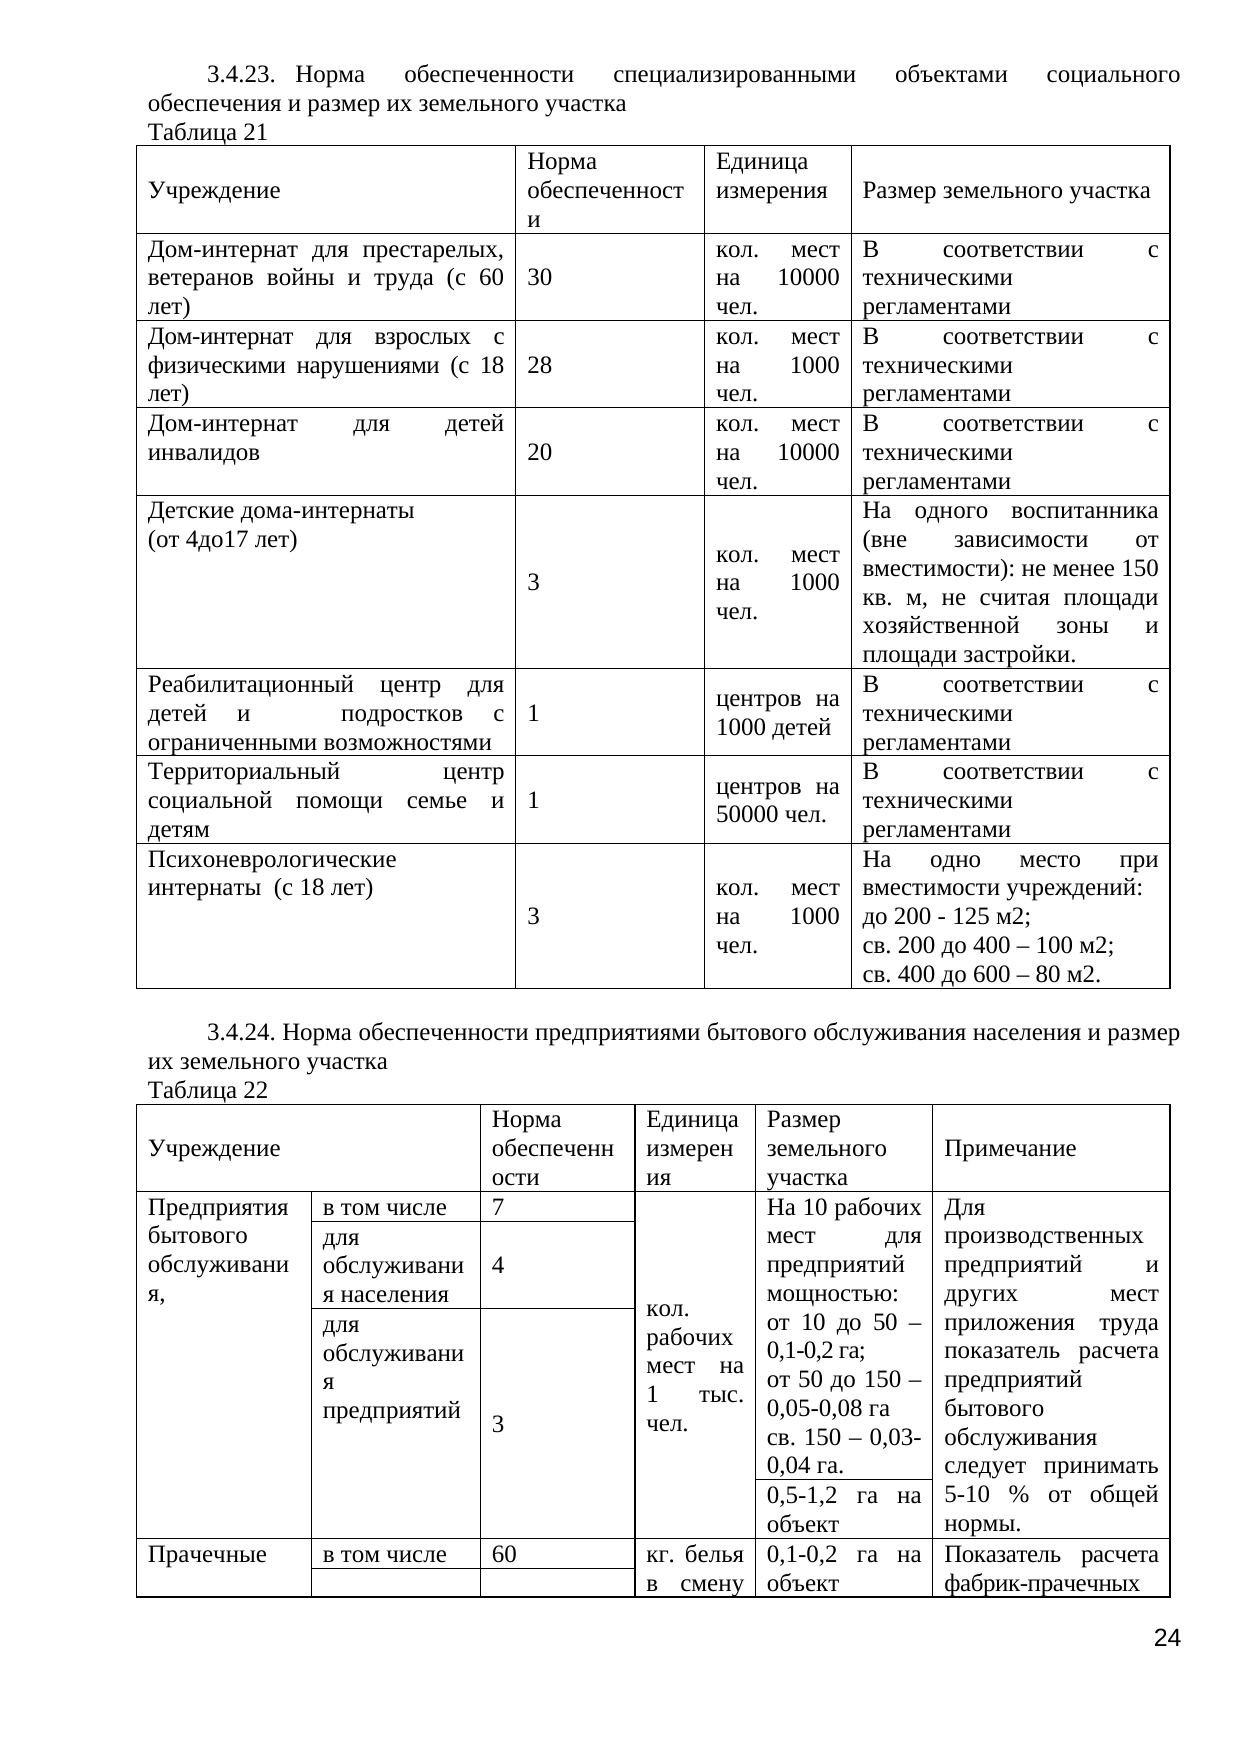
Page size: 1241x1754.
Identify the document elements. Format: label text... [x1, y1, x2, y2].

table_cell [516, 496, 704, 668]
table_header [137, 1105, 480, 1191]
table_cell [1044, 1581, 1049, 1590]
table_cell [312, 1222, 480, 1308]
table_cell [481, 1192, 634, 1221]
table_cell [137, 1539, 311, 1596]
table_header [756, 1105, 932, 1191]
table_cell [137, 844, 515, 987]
list 3.4.23. Норма обеспеченности специализированными объектами социального обеспечения и размер их земельного участка [148, 59, 1181, 117]
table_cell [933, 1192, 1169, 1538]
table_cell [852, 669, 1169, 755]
list 3.4.24. Норма обеспеченности предприятиями бытового обслуживания населения и размер их земельного участка [148, 1017, 1181, 1075]
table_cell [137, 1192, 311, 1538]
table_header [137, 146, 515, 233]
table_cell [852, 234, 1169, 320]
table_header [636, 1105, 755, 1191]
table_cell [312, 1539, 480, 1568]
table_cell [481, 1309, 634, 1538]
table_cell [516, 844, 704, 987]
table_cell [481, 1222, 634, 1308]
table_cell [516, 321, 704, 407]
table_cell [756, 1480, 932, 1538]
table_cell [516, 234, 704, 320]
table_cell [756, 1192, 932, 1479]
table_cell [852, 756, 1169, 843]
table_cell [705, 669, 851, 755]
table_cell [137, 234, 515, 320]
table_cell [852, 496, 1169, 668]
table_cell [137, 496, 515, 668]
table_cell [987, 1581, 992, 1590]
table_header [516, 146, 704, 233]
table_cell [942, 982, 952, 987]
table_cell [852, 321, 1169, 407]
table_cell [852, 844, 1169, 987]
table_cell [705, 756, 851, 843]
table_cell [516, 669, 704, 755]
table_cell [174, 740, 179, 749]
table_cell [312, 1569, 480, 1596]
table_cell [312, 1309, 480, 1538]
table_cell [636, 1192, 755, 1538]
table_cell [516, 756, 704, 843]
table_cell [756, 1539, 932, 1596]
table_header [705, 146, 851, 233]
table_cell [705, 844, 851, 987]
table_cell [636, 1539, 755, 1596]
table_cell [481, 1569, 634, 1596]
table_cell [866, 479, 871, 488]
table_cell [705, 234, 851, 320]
list Таблица 21 [148, 117, 1181, 145]
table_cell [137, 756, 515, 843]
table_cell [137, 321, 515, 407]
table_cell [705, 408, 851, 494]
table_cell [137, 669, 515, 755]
list Таблица 22 [148, 1075, 1181, 1103]
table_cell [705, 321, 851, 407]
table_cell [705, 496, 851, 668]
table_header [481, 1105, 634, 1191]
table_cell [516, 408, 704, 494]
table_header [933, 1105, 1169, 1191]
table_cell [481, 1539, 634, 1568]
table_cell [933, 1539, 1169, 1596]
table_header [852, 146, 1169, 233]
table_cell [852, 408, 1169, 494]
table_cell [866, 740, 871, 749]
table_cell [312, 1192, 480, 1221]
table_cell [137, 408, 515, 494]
